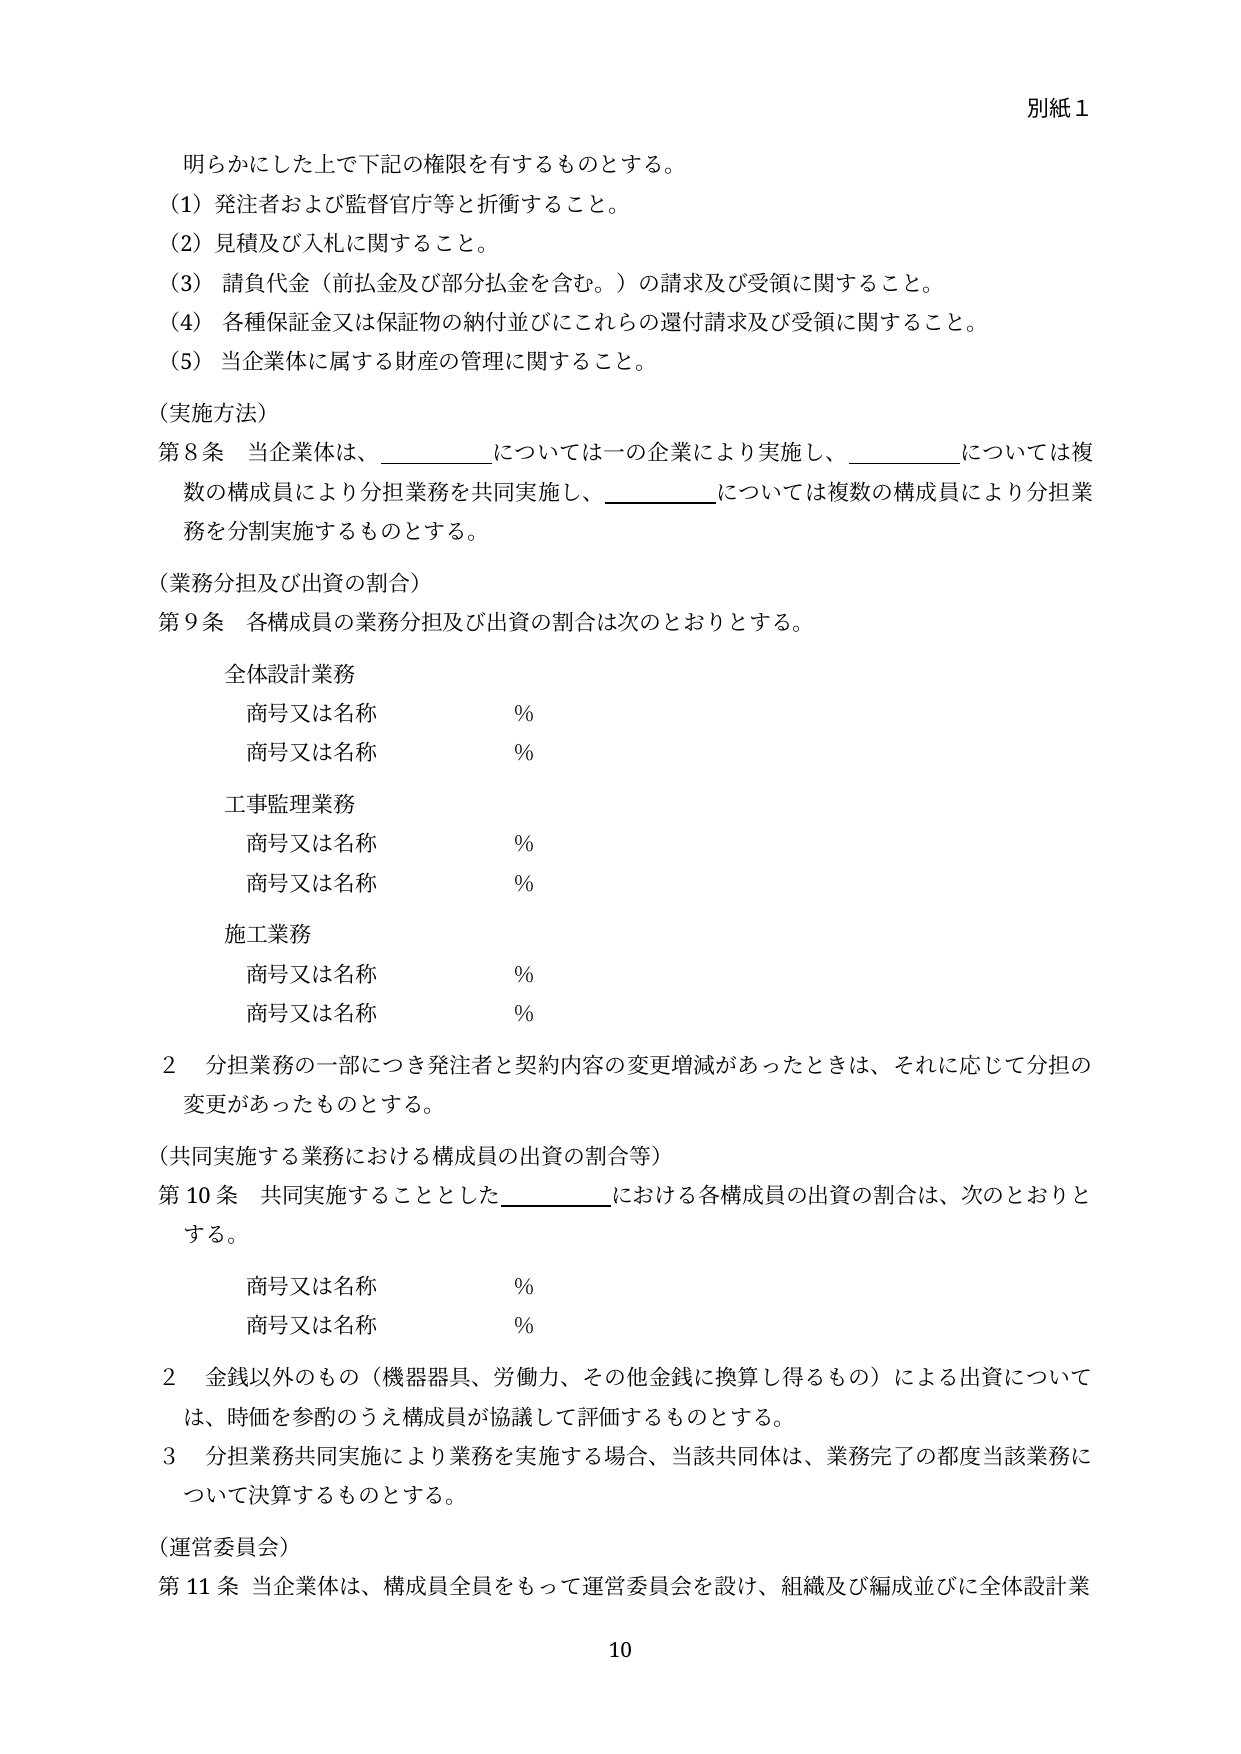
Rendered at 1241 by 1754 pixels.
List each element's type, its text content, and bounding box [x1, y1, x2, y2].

text 施工業務 [158, 918, 1092, 949]
text （3） 請負代金（前払金及び部分払金を含む。）の請求及び受領に関すること。 [158, 266, 1093, 297]
text 商号又は名称 ％ [158, 1309, 1092, 1340]
text ２ 金銭以外のもの（機器器具、労働力、その他金銭に換算し得るもの）による出資については、時価を参酌のうえ構成員が協議して評価するものとする。 [158, 1360, 1093, 1431]
text 第 10 条 共同実施することとした における各構成員の出資の割合は、次のとおりとする。 [158, 1178, 1093, 1249]
text 商号又は名称 ％ [158, 696, 1092, 728]
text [158, 1569, 1093, 1601]
text 工事監理業務 [158, 787, 1092, 819]
text 第９条 各構成員の業務分担及び出資の割合は次のとおりとする。 [158, 605, 1093, 637]
text 全体設計業務 [158, 657, 1092, 688]
text （5） 当企業体に属する財産の管理に関すること。 [158, 344, 1093, 376]
text 商号又は名称 ％ [158, 736, 1092, 767]
text （4） 各種保証金又は保証物の納付並びにこれらの還付請求及び受領に関すること。 [158, 305, 1093, 337]
text 第８条 当企業体は、 については一の企業により実施し、 については複数の構成員により分担業務を共同実施し、 については複数の構成員により分担業務を分割実施するものとする。 [158, 436, 1093, 546]
text （1）発注者および監督官庁等と折衝すること。 [158, 187, 1093, 218]
text （共同実施する業務における構成員の出資の割合等） [148, 1139, 1092, 1170]
text （業務分担及び出資の割合） [148, 566, 1092, 597]
text 商号又は名称 ％ [158, 996, 1092, 1028]
text ２ 分担業務の一部につき発注者と契約内容の変更増減があったときは、それに応じて分担の変更があったものとする。 [158, 1048, 1093, 1119]
text 商号又は名称 ％ [158, 827, 1092, 858]
text 商号又は名称 ％ [158, 957, 1092, 988]
text （運営委員会） [148, 1530, 1092, 1561]
text （2）見積及び入札に関すること。 [158, 226, 1093, 258]
text ３ 分担業務共同実施により業務を実施する場合、当該共同体は、業務完了の都度当該業務について決算するものとする。 [158, 1439, 1093, 1510]
text （実施方法） [148, 396, 1092, 428]
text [158, 148, 1093, 179]
text 商号又は名称 ％ [158, 866, 1092, 897]
text 商号又は名称 ％ [158, 1269, 1092, 1301]
